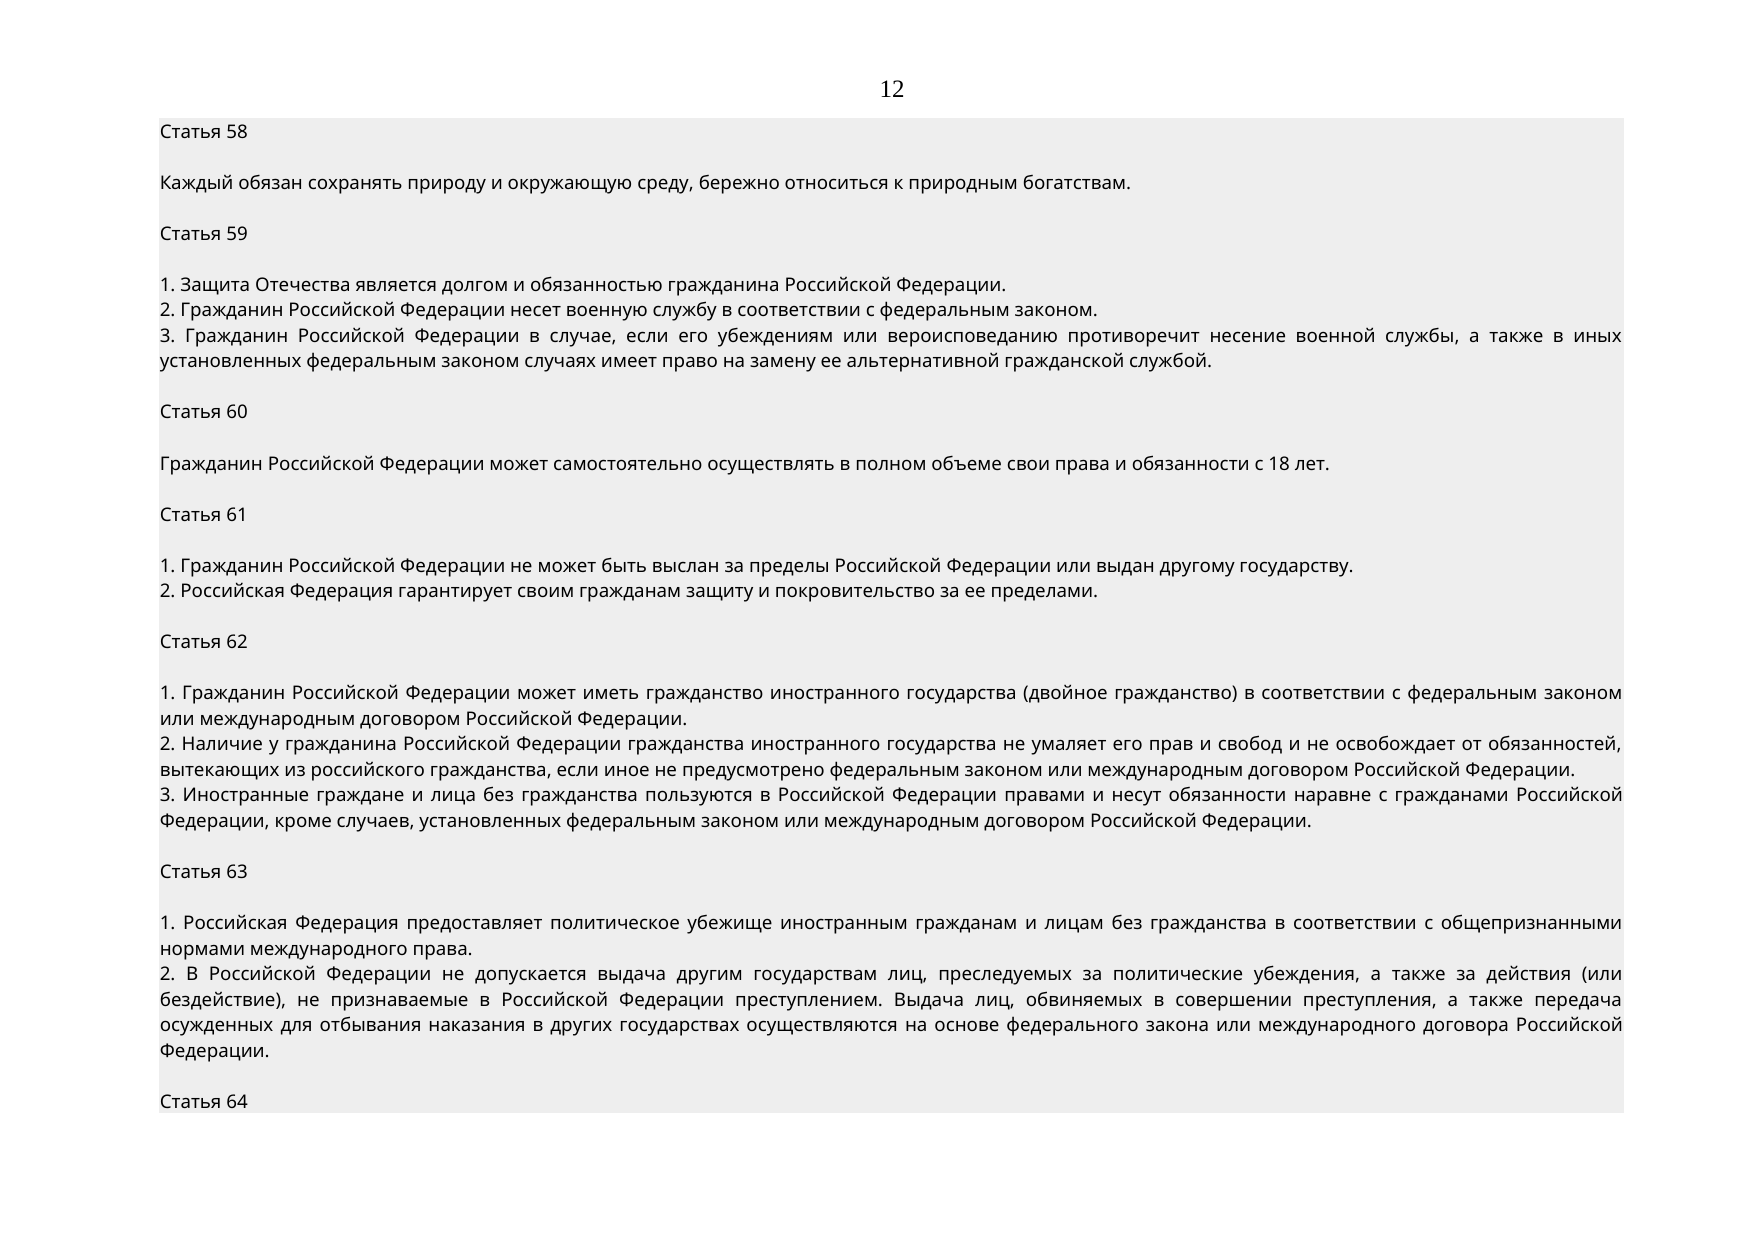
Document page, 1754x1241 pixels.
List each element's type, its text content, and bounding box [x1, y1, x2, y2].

text Статья 63 [159, 858, 1624, 884]
text 1. Защита Отечества является долгом и обязанностью гражданина Российской Федерации. [159, 271, 1624, 297]
text 2. В Российской Федерации не допускается выдача другим государствам лиц, преследуемых за политические убеждения, а также за действия (или бездействие), не признаваемые в Российской Федерации преступлением. Выдача лиц, обвиняемых в совершении преступления, а также передача осужденных для отбывания наказания в других государствах осуществляются на основе федерального закона или международного договора Российской Федерации. [159, 960, 1624, 1062]
text 2. Российская Федерация гарантирует своим гражданам защиту и покровительство за ее пределами. [159, 577, 1624, 603]
text 1. Российская Федерация предоставляет политическое убежище иностранным гражданам и лицам без гражданства в соответствии с общепризнанными нормами международного права. [159, 909, 1624, 960]
text Статья 64 [159, 1088, 1624, 1113]
text 3. Гражданин Российской Федерации в случае, если его убеждениям или вероисповеданию противоречит несение военной службы, а также в иных установленных федеральным законом случаях имеет право на замену ее альтернативной гражданской службой. [159, 322, 1624, 373]
text 1. Гражданин Российской Федерации не может быть выслан за пределы Российской Федерации или выдан другому государству. [159, 552, 1624, 577]
text 3. Иностранные граждане и лица без гражданства пользуются в Российской Федерации правами и несут обязанности наравне с гражданами Российской Федерации, кроме случаев, установленных федеральным законом или международным договором Российской Федерации. [159, 782, 1624, 833]
text Статья 61 [159, 501, 1624, 526]
text Статья 60 [159, 399, 1624, 424]
text Статья 58 [159, 118, 1624, 144]
text 2. Наличие у гражданина Российской Федерации гражданства иностранного государства не умаляет его прав и свобод и не освобождает от обязанностей, вытекающих из российского гражданства, если иное не предусмотрено федеральным законом или международным договором Российской Федерации. [159, 731, 1624, 782]
text 1. Гражданин Российской Федерации может иметь гражданство иностранного государства (двойное гражданство) в соответствии с федеральным законом или международным договором Российской Федерации. [159, 679, 1624, 731]
text Каждый обязан сохранять природу и окружающую среду, бережно относиться к природным богатствам. [159, 169, 1624, 195]
text Гражданин Российской Федерации может самостоятельно осуществлять в полном объеме свои права и обязанности с 18 лет. [159, 450, 1624, 475]
text Статья 59 [159, 220, 1624, 246]
text 2. Гражданин Российской Федерации несет военную службу в соответствии с федеральным законом. [159, 297, 1624, 322]
text Статья 62 [159, 628, 1624, 654]
